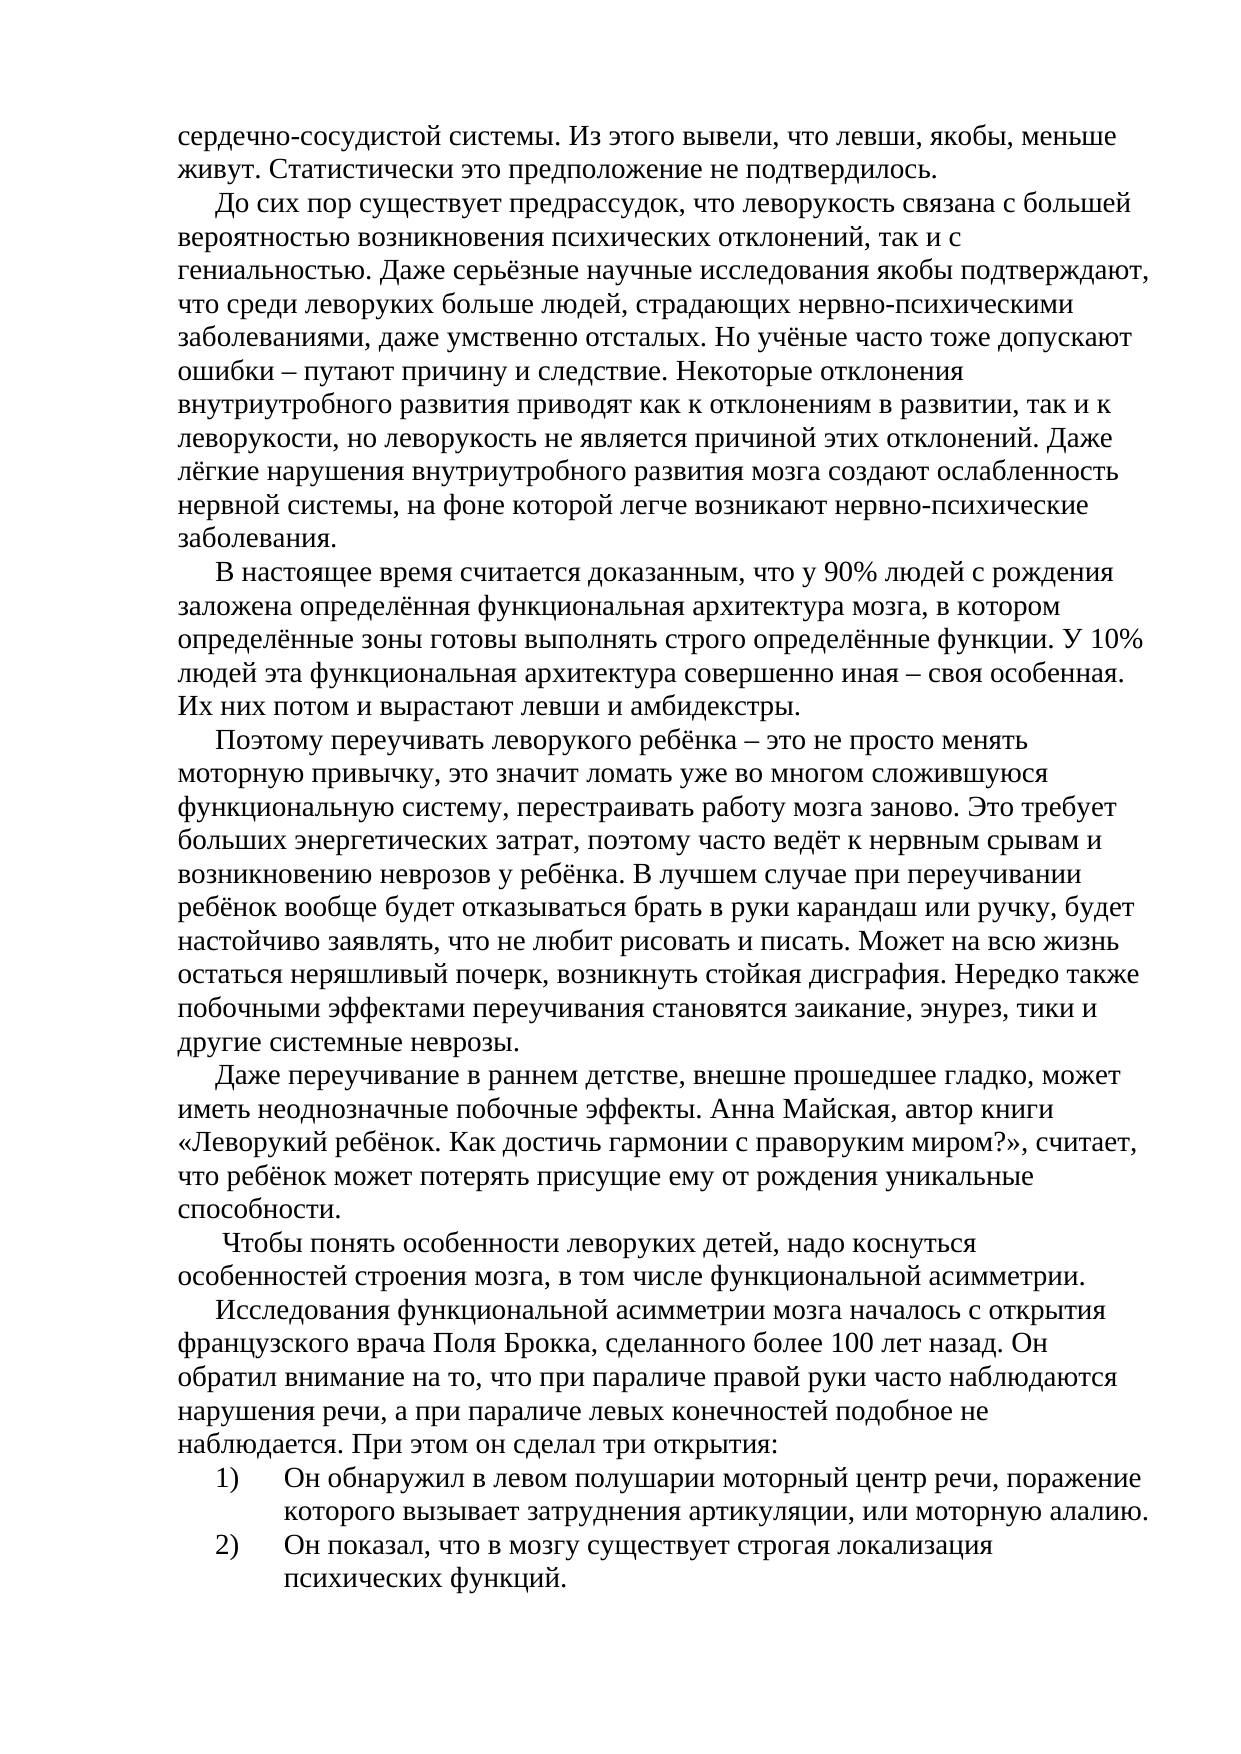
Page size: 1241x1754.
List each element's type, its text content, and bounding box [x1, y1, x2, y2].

list Он показал, что в мозгу существует строгая локализация психических функций. [215, 1527, 1152, 1594]
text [177, 118, 1152, 185]
text Чтобы понять особенности леворуких детей, надо коснуться особенностей строения мозга, в том числе функциональной асимметрии. [177, 1225, 1152, 1292]
text Исследования функциональной асимметрии мозга началось с открытия французского врача Поля Брокка, сделанного более 100 лет назад. Он обратил внимание на то, что при параличе правой руки часто наблюдаются нарушения речи, а при параличе левых конечностей подобное не наблюдается. При этом он сделал три открытия: [177, 1292, 1152, 1460]
list Он обнаружил в левом полушарии моторный центр речи, поражение которого вызывает затруднения артикуляции, или моторную алалию. [215, 1460, 1152, 1527]
text До сих пор существует предрассудок, что леворукость связана с большей вероятностью возникновения психических отклонений, так и с гениальностью. Даже серьёзные научные исследования якобы подтверждают, что среди леворуких больше людей, страдающих нервно-психическими заболеваниями, даже умственно отсталых. Но учёные часто тоже допускают ошибки – путают причину и следствие. Некоторые отклонения внутриутробного развития приводят как к отклонениям в развитии, так и к леворукости, но леворукость не является причиной этих отклонений. Даже лёгкие нарушения внутриутробного развития мозга создают ослабленность нервной системы, на фоне которой легче возникают нервно-психические заболевания. [177, 185, 1152, 554]
text Даже переучивание в раннем детстве, внешне прошедшее гладко, может иметь неоднозначные побочные эффекты. Анна Майская, автор книги «Леворукий ребёнок. Как достичь гармонии с праворуким миром?», считает, что ребёнок может потерять присущие ему от рождения уникальные способности. [177, 1057, 1152, 1225]
text Поэтому переучивать леворукого ребёнка – это не просто менять моторную привычку, это значит ломать уже во многом сложившуюся функциональную систему, перестраивать работу мозга заново. Это требует больших энергетических затрат, поэтому часто ведёт к нервным срывам и возникновению неврозов у ребёнка. В лучшем случае при переучивании ребёнок вообще будет отказываться брать в руки карандаш или ручку, будет настойчиво заявлять, что не любит рисовать и писать. Может на всю жизнь остаться неряшливый почерк, возникнуть стойкая дисграфия. Нередко также побочными эффектами переучивания становятся заикание, энурез, тики и другие системные неврозы. [177, 722, 1152, 1057]
text В настоящее время считается доказанным, что у 90% людей с рождения заложена определённая функциональная архитектура мозга, в котором определённые зоны готовы выполнять строго определённые функции. У 10% людей эта функциональная архитектура совершенно иная – своя особенная. Их них потом и вырастают левши и амбидекстры. [177, 554, 1152, 722]
